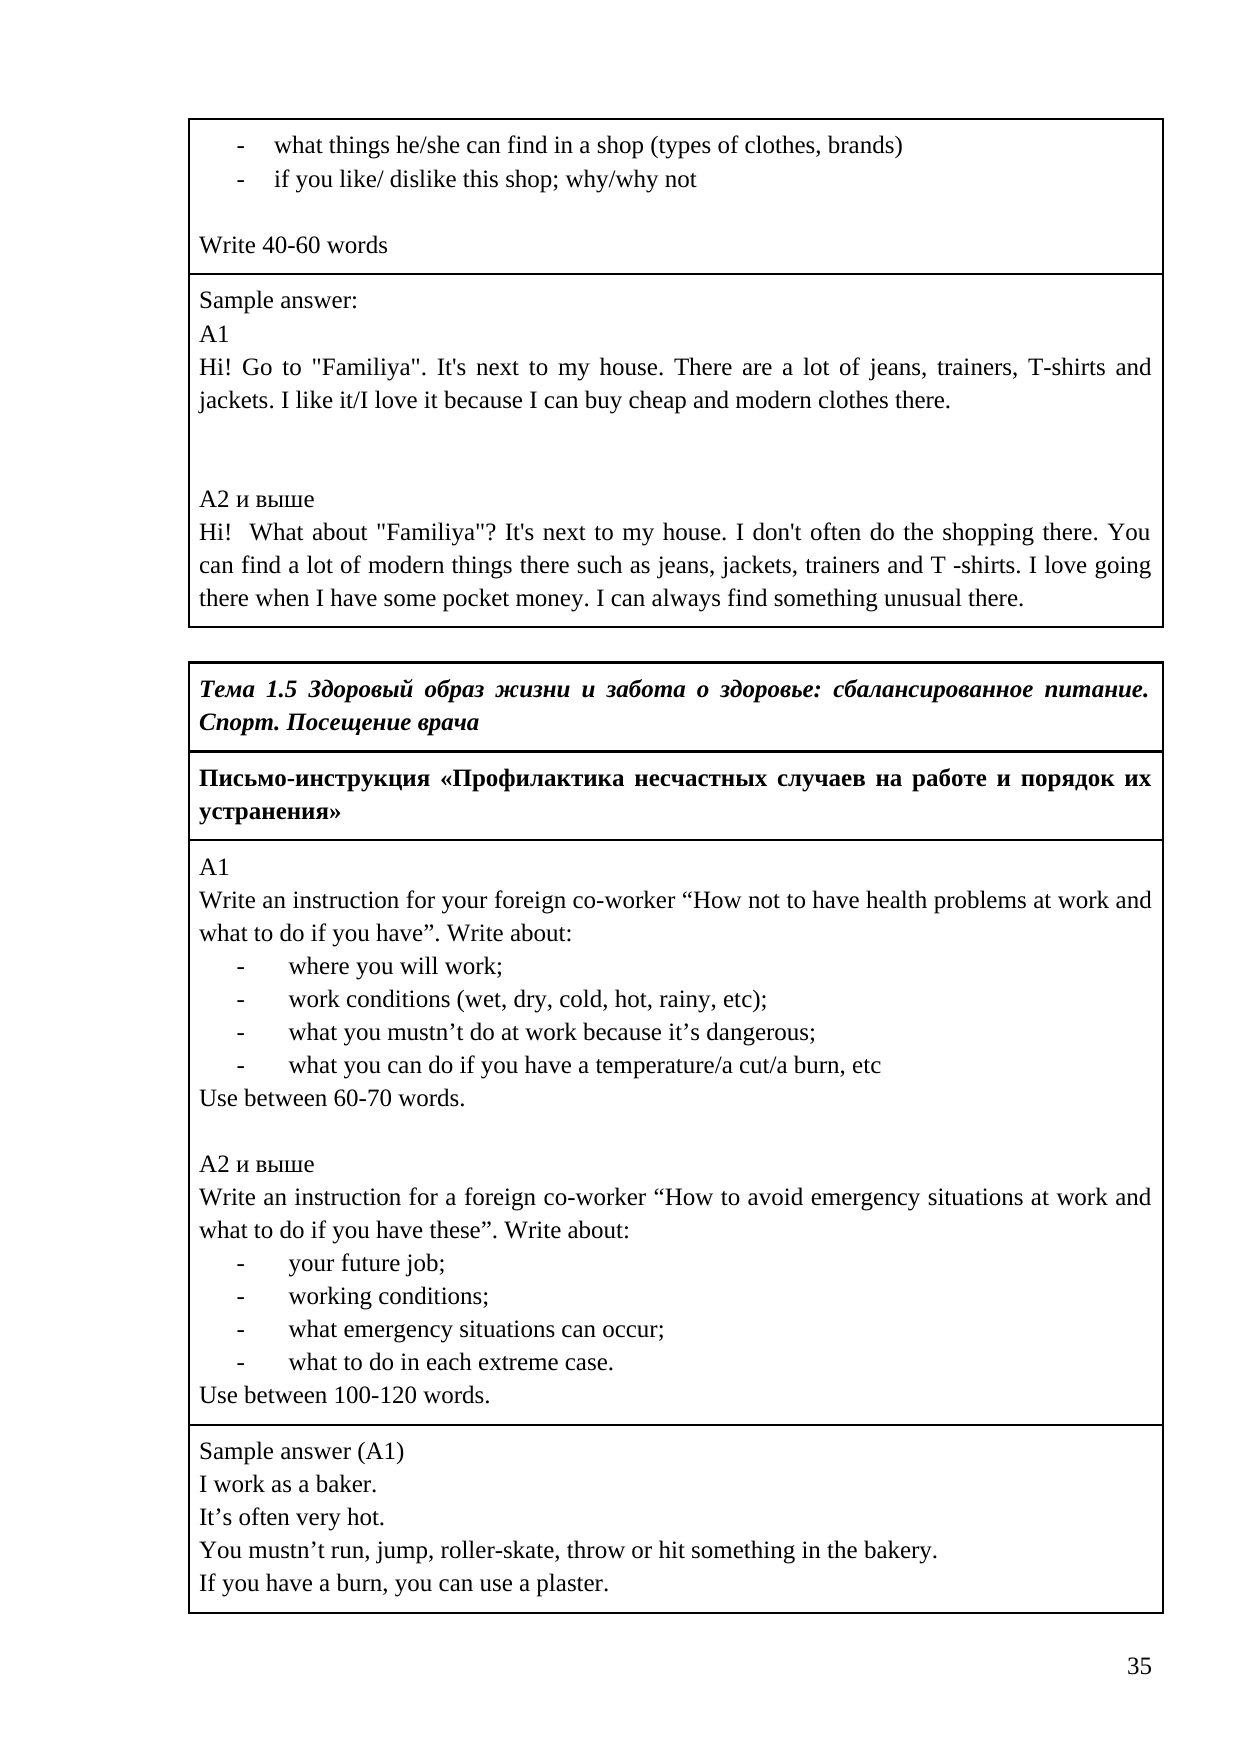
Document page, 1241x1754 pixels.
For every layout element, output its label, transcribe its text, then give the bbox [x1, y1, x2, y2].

table_header Тема 1.5 Здоровый образ жизни и забота о здоровье: сбалансированное питание. Спорт. Посещение врача [190, 664, 1162, 750]
table_cell Sample answer: A1 Hi! Go to "Familiya". It's next to my house. There are a lot of jeans, trainers, T-shirts and jackets. I like it/I love it because I can buy cheap and modern clothes there. A2 и выше Hi! What about "Familiya"? It's next to my house. I don't often do the shopping there. You can find a lot of modern things there such as jeans, jackets, trainers and T -shirts. I love going there when I have some pocket money. I can always find something unusual there. [190, 275, 1162, 626]
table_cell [190, 1426, 1162, 1612]
table_cell А1 Write an instruction for your foreign co-worker “How not to have health problems at work and what to do if you have”. Write about: - where you will work; - work conditions (wet, dry, cold, hot, rainy, etc); - what you mustn’t do at work because it’s dangerous; - what you can do if you have a temperature/a cut/a burn, etc Use between 60-70 words. А2 и выше Write an instruction for a foreign co-worker “How to avoid emergency situations at work and what to do if you have these”. Write about: - your future job; - working conditions; - what emergency situations can occur; - what to do in each extreme case. Use between 100-120 words. [190, 841, 1162, 1423]
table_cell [190, 120, 1162, 273]
table_cell Письмо-инструкция «Профилактика несчастных случаев на работе и порядок их устранения» [190, 753, 1162, 839]
